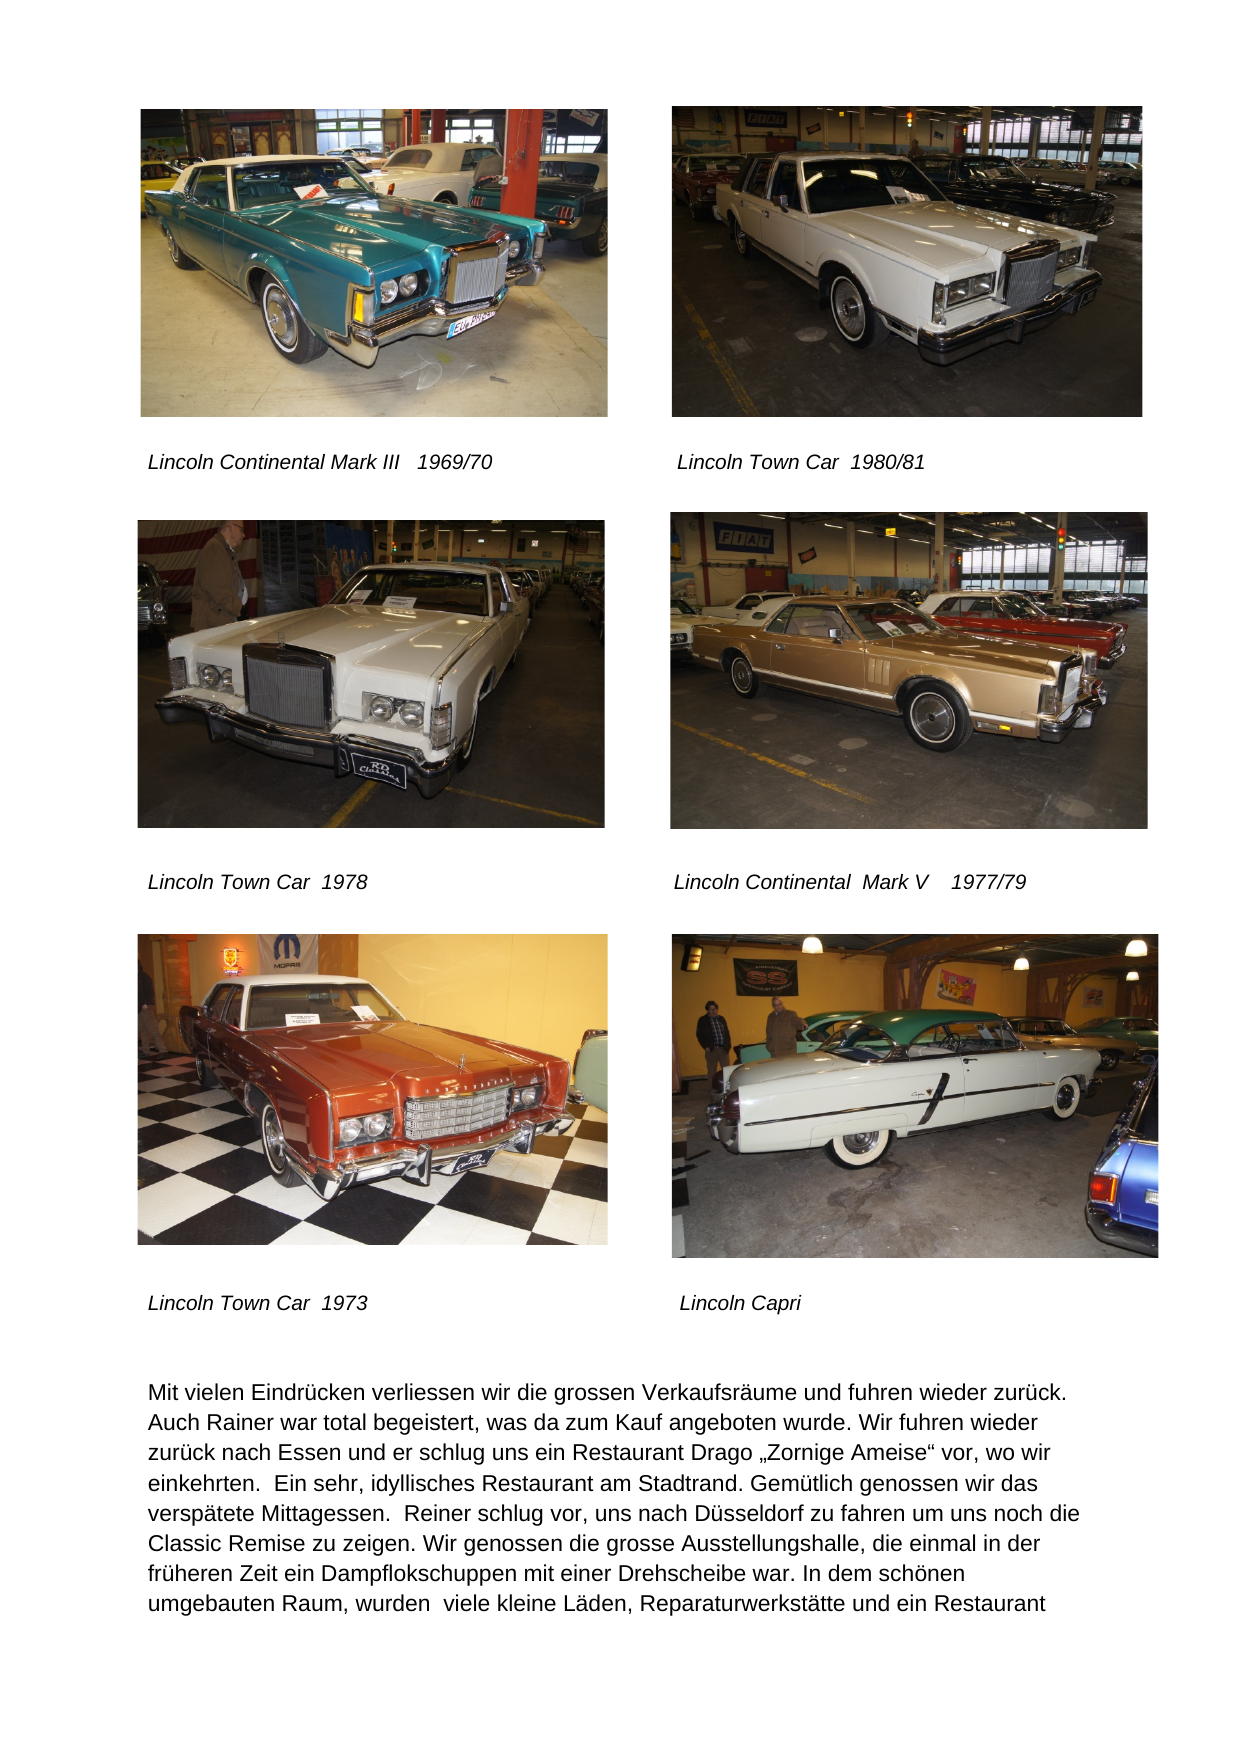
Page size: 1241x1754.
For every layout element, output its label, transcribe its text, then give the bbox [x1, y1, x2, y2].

picture [137, 934, 608, 1244]
picture [140, 109, 608, 416]
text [148, 1379, 1093, 1617]
text Lincoln Continental Mark III 1969/70 Lincoln Town Car 1980/81 [148, 450, 1093, 474]
picture [670, 512, 1148, 828]
picture [137, 520, 605, 826]
text Lincoln Town Car 1973 Lincoln Capri [148, 1291, 1093, 1315]
picture [671, 934, 1159, 1256]
picture [671, 106, 1143, 416]
text Lincoln Town Car 1978 Lincoln Continental Mark V 1977/79 [148, 870, 1093, 894]
